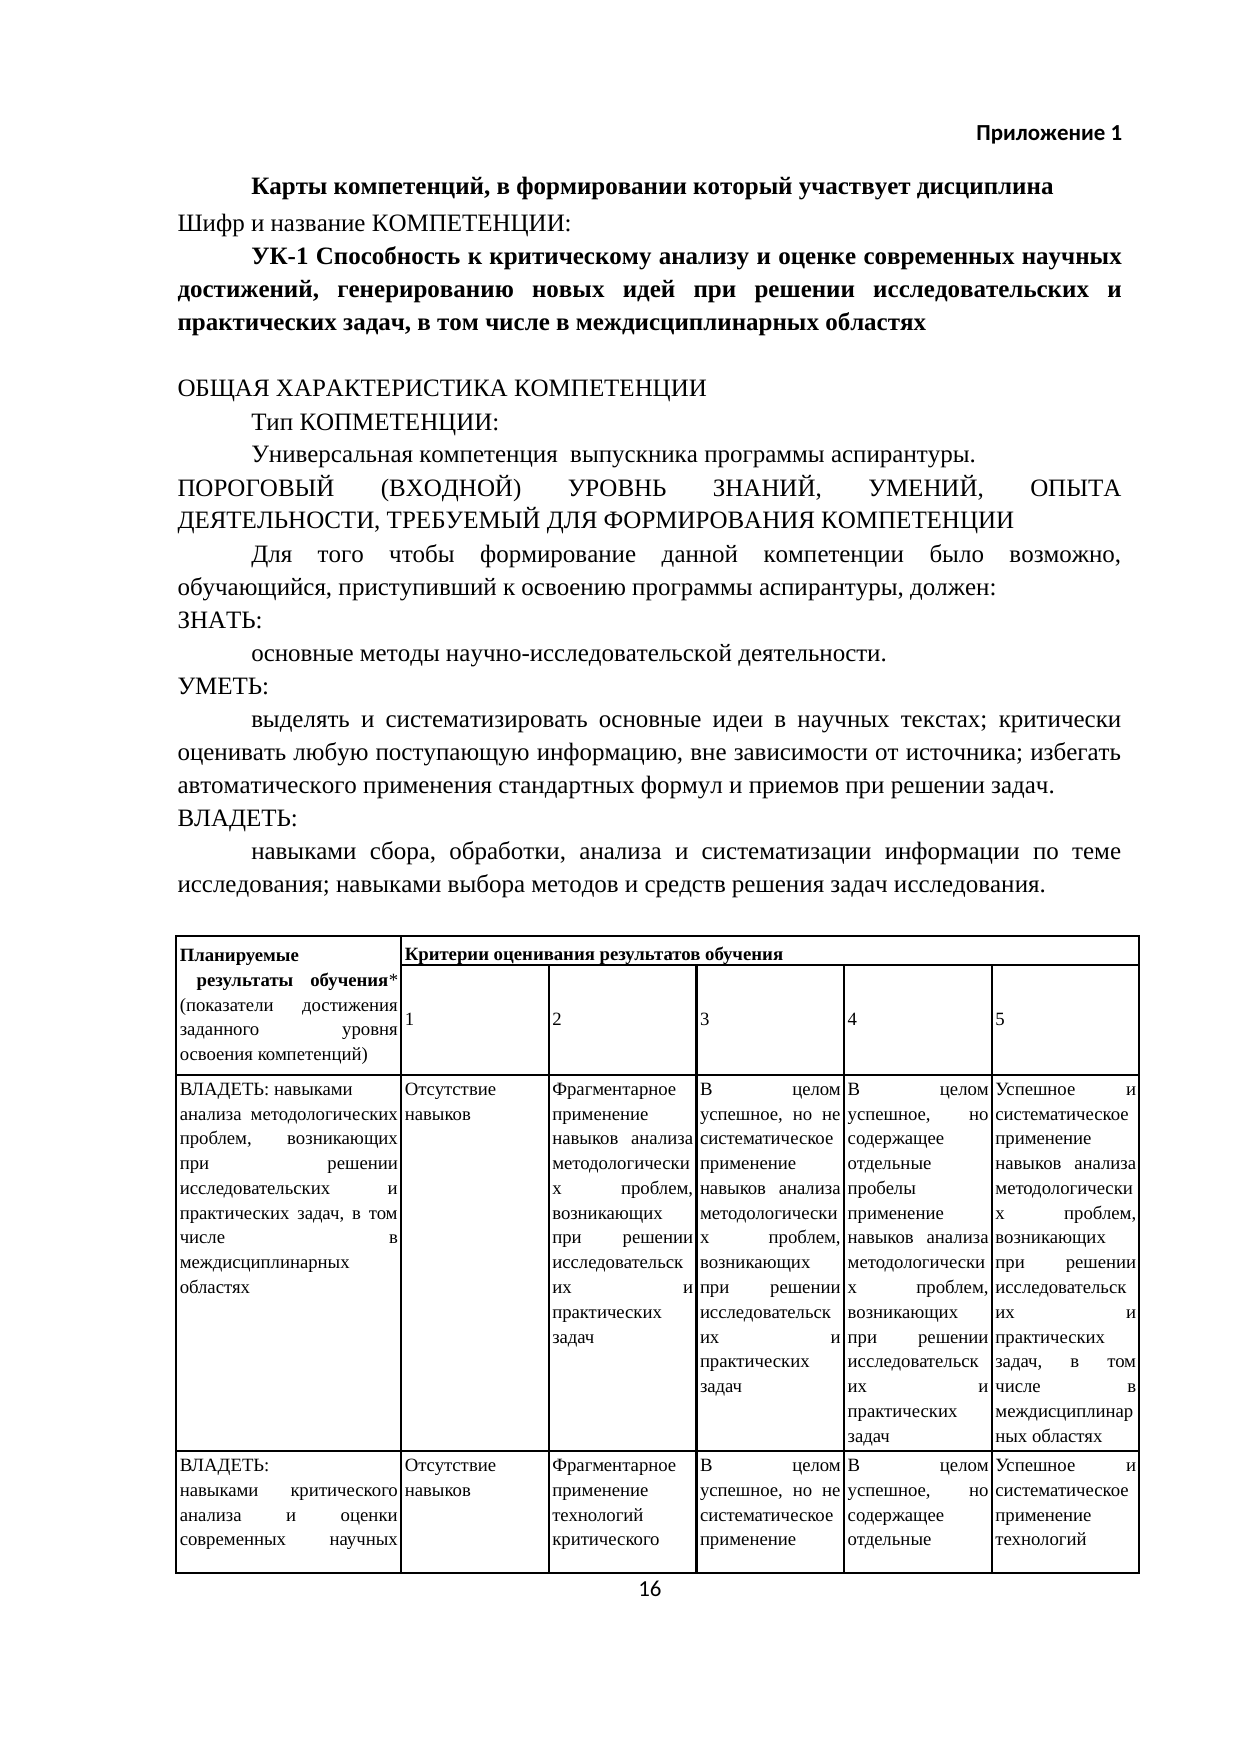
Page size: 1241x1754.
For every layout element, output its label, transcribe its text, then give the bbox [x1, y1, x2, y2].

text Шифр и название КОМПЕТЕНЦИИ: [177, 208, 1122, 237]
table_cell 2 [550, 966, 695, 1074]
table_cell ВЛАДЕТЬ: навыками анализа методологических проблем, возникающих при решении исследовательских и практических задач, в том числе в междисциплинарных областях [177, 1076, 400, 1450]
table_cell 1 [402, 966, 548, 1074]
table_cell Фрагментарное применение навыков анализа методологических проблем, возникающих при решении исследовательских и практических задач [550, 1076, 695, 1450]
text ВЛАДЕТЬ: [177, 803, 1122, 832]
table_header Планируемые результаты обучения* (показатели достижения заданного уровня освоения компетенций) [177, 937, 400, 1074]
table_cell 5 [993, 966, 1138, 1074]
table_cell В целом успешное, но содержащее отдельные пробелы применение навыков анализа методологических проблем, возникающих при решении исследовательских и практических задач [845, 1076, 991, 1450]
text УК-1 Способность к критическому анализу и оценке современных научных достижений, генерированию новых идей при решении исследовательских и практических задач, в том числе в междисциплинарных областях [177, 241, 1122, 336]
text УМЕТЬ: [177, 671, 1122, 699]
table_header Критерии оценивания результатов обучения [402, 937, 1138, 964]
text ПОРОГОВЫЙ (ВХОДНОЙ) УРОВНЬ ЗНАНИЙ, УМЕНИЙ, ОПЫТА ДЕЯТЕЛЬНОСТИ, ТРЕБУЕМЫЙ ДЛЯ ФОРМИРОВАНИЯ КОМПЕТЕНЦИИ [177, 473, 1122, 534]
text навыками сбора, обработки, анализа и систематизации информации по теме исследования; навыками выбора методов и средств решения задач исследования. [177, 836, 1122, 898]
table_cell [550, 1452, 695, 1572]
text Тип КОПМЕТЕНЦИИ: [177, 407, 1122, 435]
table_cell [698, 1452, 843, 1572]
table_cell Отсутствие навыков [402, 1076, 548, 1450]
text ОБЩАЯ ХАРАКТЕРИСТИКА КОМПЕТЕНЦИИ [177, 373, 1122, 402]
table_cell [993, 1452, 1138, 1572]
text ЗНАТЬ: [177, 605, 1122, 633]
table_cell 4 [845, 966, 991, 1074]
text Для того чтобы формирование данной компетенции было возможно, обучающийся, приступивший к освоению программы аспирантуры, должен: [177, 539, 1122, 600]
text Универсальная компетенция выпускника программы аспирантуры. [177, 439, 1122, 468]
text Программа одобрена на Ученом совете _________ от _______ года, протокол № Приложение 1 [177, 118, 1122, 146]
table_cell В целом успешное, но не систематическое применение навыков анализа методологических проблем, возникающих при решении исследовательских и практических задач [698, 1076, 843, 1450]
text выделять и систематизировать основные идеи в научных текстах; критически оценивать любую поступающую информацию, вне зависимости от источника; избегать автоматического применения стандартных формул и приемов при решении задач. [177, 704, 1122, 798]
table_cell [177, 1452, 400, 1572]
text Карты компетенций, в формировании который участвует дисциплина [177, 171, 1122, 200]
table_cell 3 [698, 966, 843, 1074]
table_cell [845, 1452, 991, 1572]
table_cell Успешное и систематическое применение навыков анализа методологических проблем, возникающих при решении исследовательских и практических задач, в том числе в междисциплинарных областях [993, 1076, 1138, 1450]
text основные методы научно-исследовательской деятельности. [177, 638, 1122, 666]
table_cell Отсутствие навыков [402, 1452, 548, 1572]
